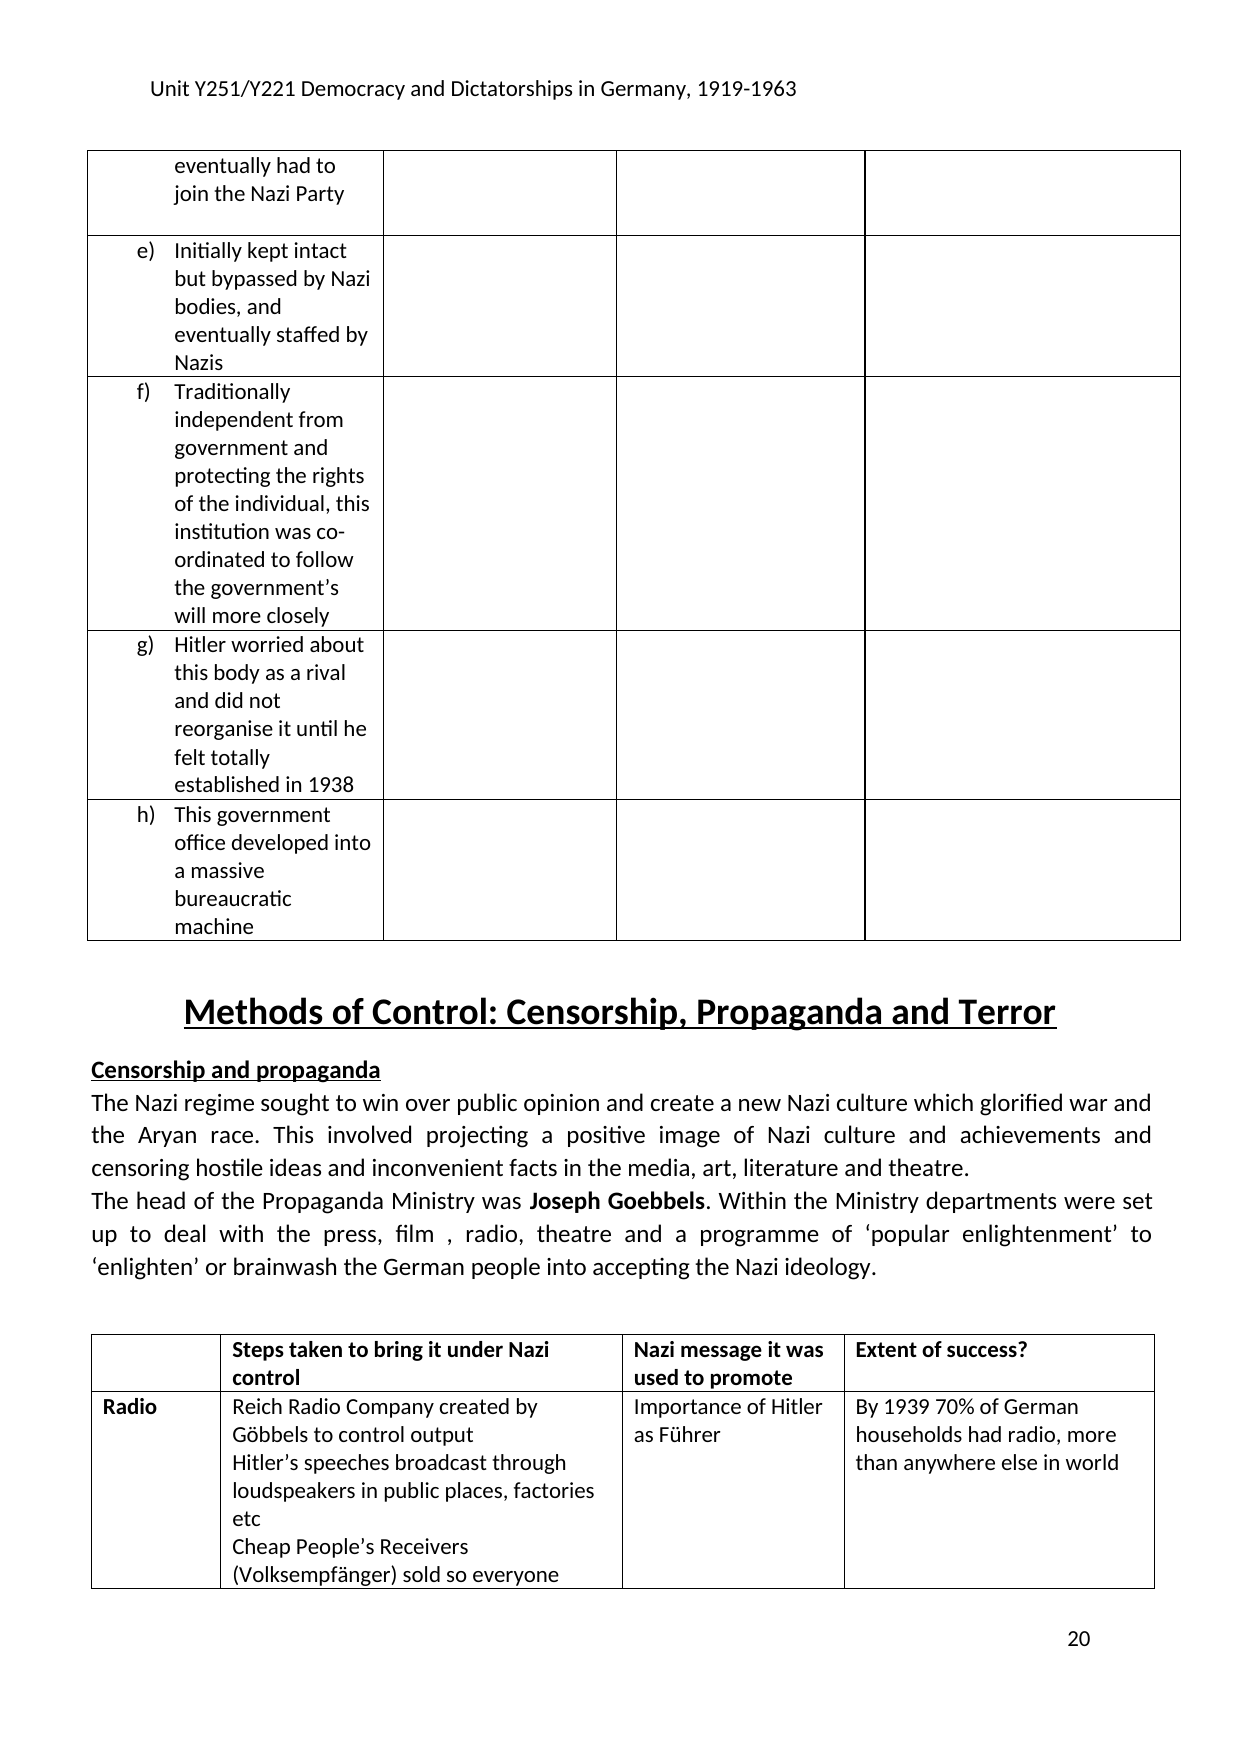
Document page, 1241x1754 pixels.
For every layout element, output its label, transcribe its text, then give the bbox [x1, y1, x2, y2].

table_cell [866, 377, 1180, 629]
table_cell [221, 1392, 622, 1588]
table_cell Initially kept intact but bypassed by Nazi bodies, and eventually staffed by Nazis [88, 236, 383, 376]
table_cell This government office developed into a massive bureaucratic machine [88, 800, 383, 940]
table_header Steps taken to bring it under Nazi control [221, 1335, 622, 1391]
table_cell [617, 800, 864, 940]
table_cell [384, 236, 616, 376]
table_cell [617, 236, 864, 376]
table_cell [88, 151, 383, 235]
table_cell [384, 151, 616, 235]
table_cell [617, 151, 864, 235]
table_cell [384, 800, 616, 940]
table_cell [617, 377, 864, 629]
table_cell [623, 1392, 844, 1588]
table_cell [866, 631, 1180, 799]
table_cell [866, 151, 1180, 235]
table_header Extent of success? [845, 1335, 1154, 1391]
table_cell Radio [92, 1392, 220, 1588]
text The Nazi regime sought to win over public opinion and create a new Nazi culture which glorified war and the Aryan race. This involved projecting a positive image of Nazi culture and achievements and censoring hostile ideas and inconvenient facts in the media, art, literature and theatre. [91, 1087, 1154, 1183]
table_cell [866, 236, 1180, 376]
table_cell [866, 800, 1180, 940]
table_cell Traditionally independent from government and protecting the rights of the individual, this institution was co-ordinated to follow the government’s will more closely [88, 377, 383, 629]
text Censorship and propaganda [91, 1054, 1090, 1084]
table_cell [384, 377, 616, 629]
text The head of the Propaganda Ministry was Joseph Goebbels. Within the Ministry departments were set up to deal with the press, film , radio, theatre and a programme of ‘popular enlightenment’ to ‘enlighten’ or brainwash the German people into accepting the Nazi ideology. [91, 1186, 1154, 1282]
table_cell Hitler worried about this body as a rival and did not reorganise it until he felt totally established in 1938 [88, 631, 383, 799]
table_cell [845, 1392, 1154, 1588]
text Methods of Control: Censorship, Propaganda and Terror [150, 988, 1090, 1033]
table_header [92, 1335, 220, 1391]
table_header Nazi message it was used to promote [623, 1335, 844, 1391]
table_cell [384, 631, 616, 799]
table_cell [617, 631, 864, 799]
